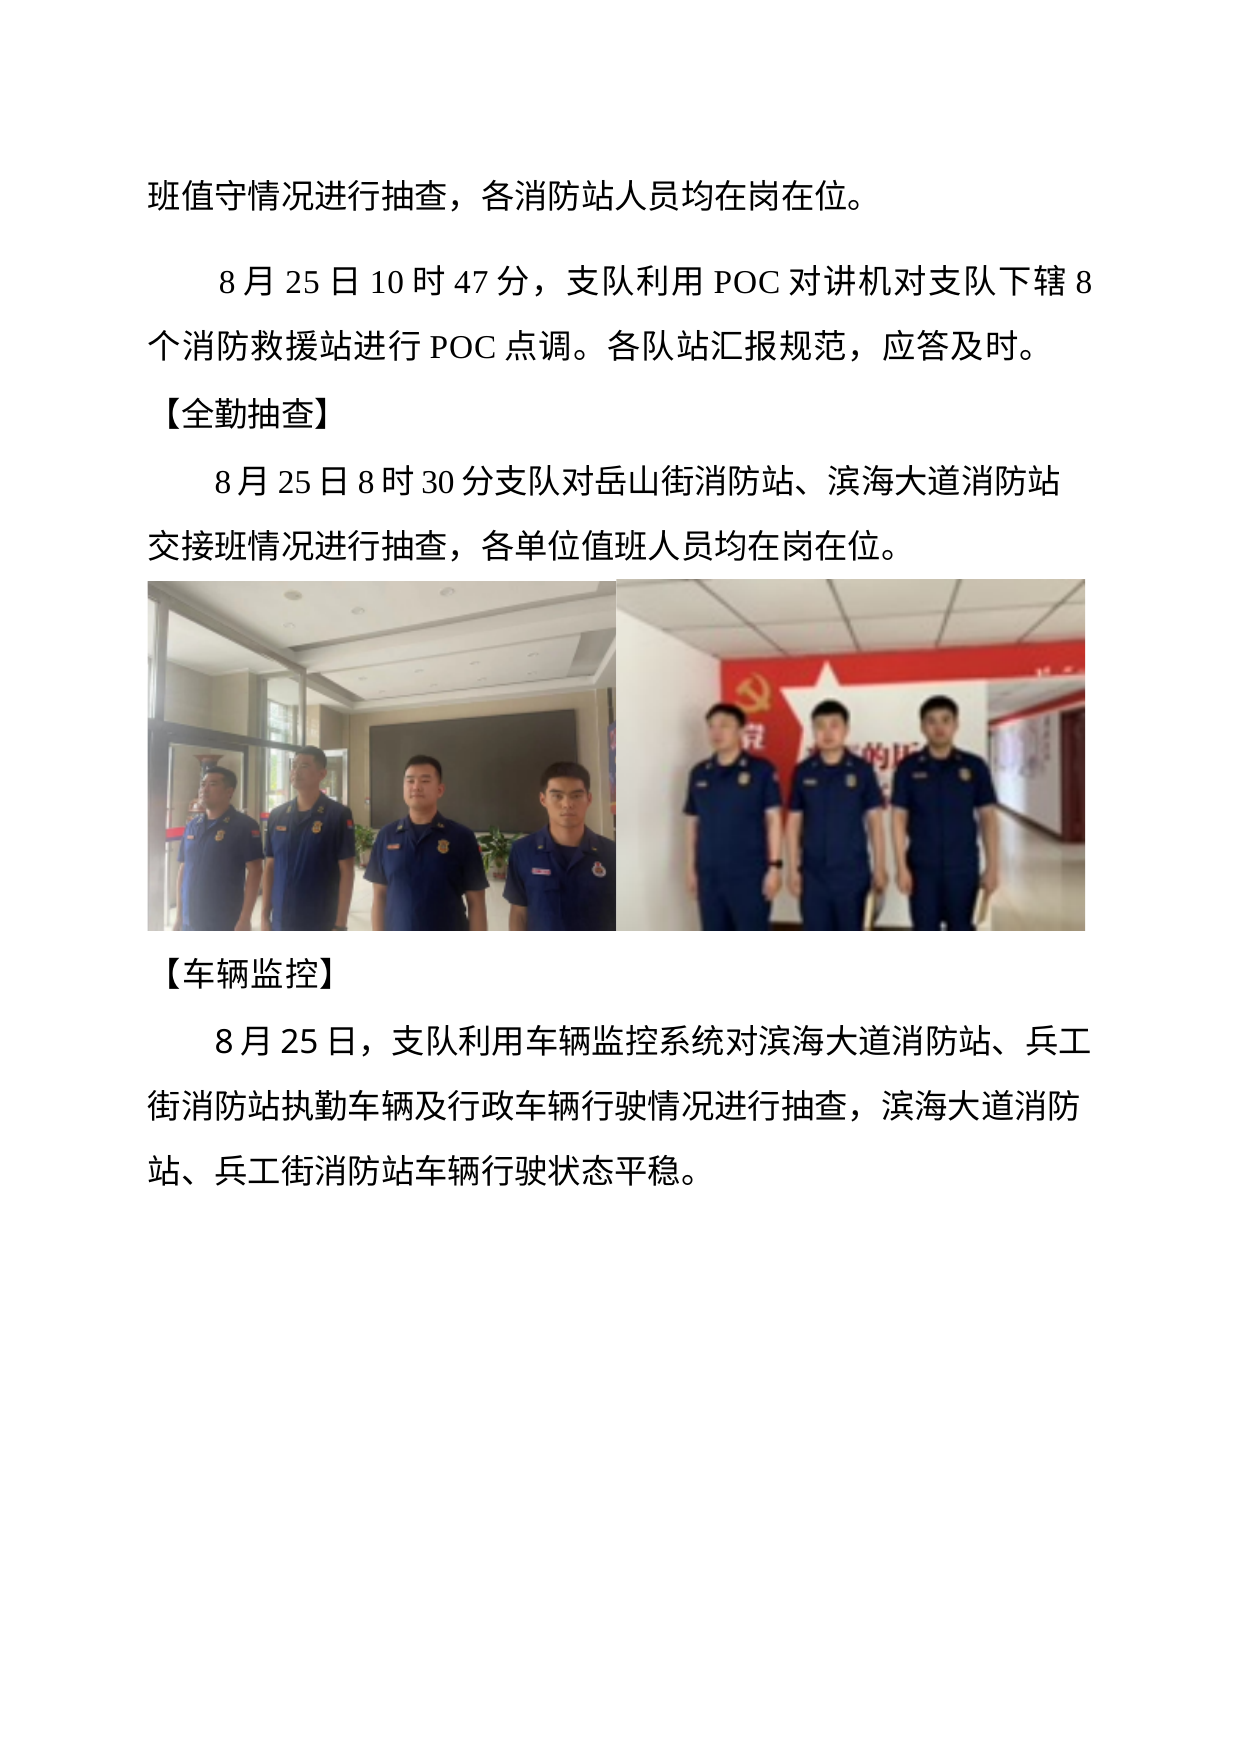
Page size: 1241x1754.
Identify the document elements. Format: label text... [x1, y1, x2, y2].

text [148, 162, 1092, 227]
text 8月25日10时47分，支队利用POC对讲机对支队下辖8个消防救援站进行POC点调。各队站汇报规范，应答及时。 [148, 246, 1092, 376]
text 【车辆监控】 [148, 939, 1092, 1004]
text 8月25日，支队利用车辆监控系统对滨海大道消防站、兵工街消防站执勤车辆及行政车辆行驶情况进行抽查，滨海大道消防站、兵工街消防站车辆行驶状态平稳。 [148, 1007, 1092, 1202]
text 【全勤抽查】 [148, 379, 1092, 444]
text 8月25日8时30分支队对岳山街消防站、滨海大道消防站交接班情况进行抽查，各单位值班人员均在岗在位。 [148, 447, 1092, 577]
picture [147, 579, 1086, 931]
